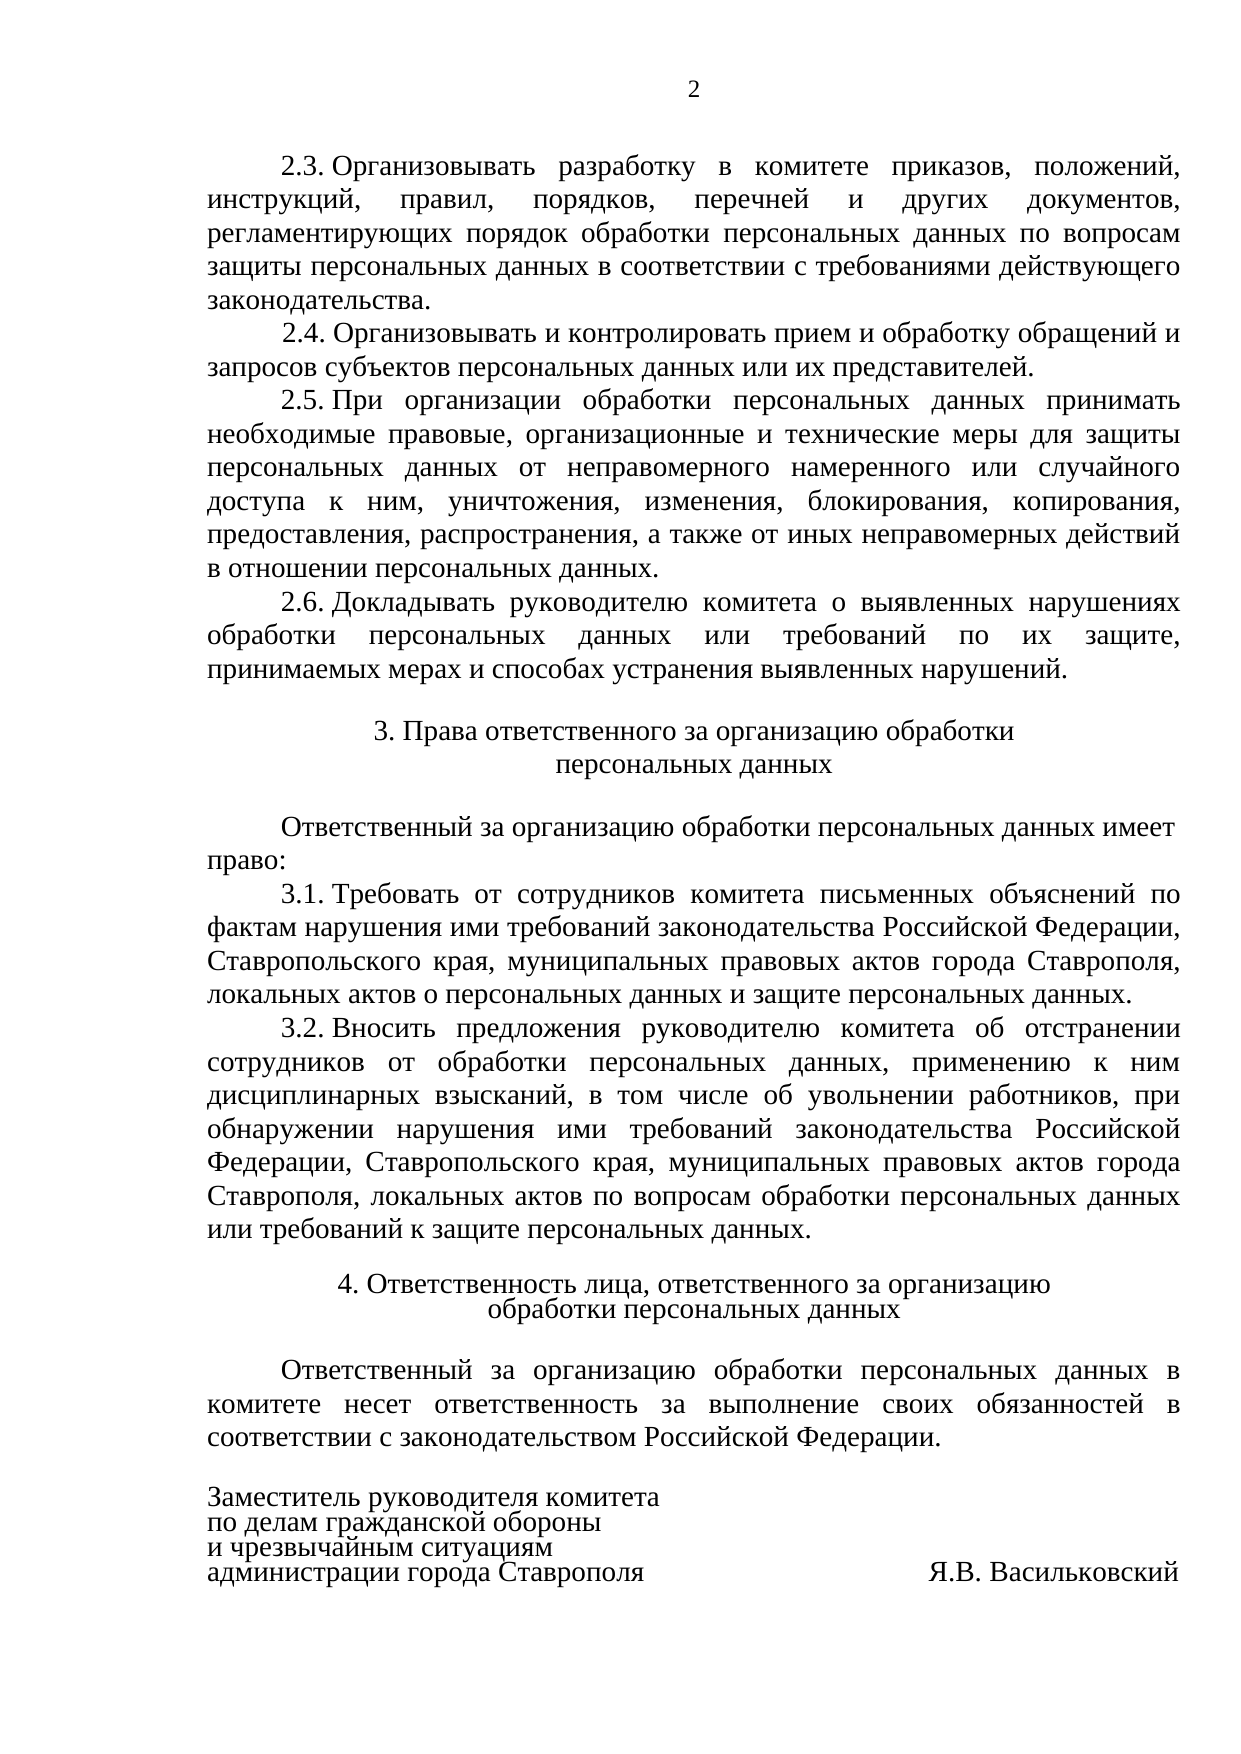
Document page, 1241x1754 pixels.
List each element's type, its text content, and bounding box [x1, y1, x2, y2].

text 3. Права ответственного за организацию обработки [207, 713, 1181, 747]
text Заместитель руководителя комитета [207, 1487, 1181, 1512]
text Ответственный за организацию обработки персональных данных в комитете несет ответственность за выполнение своих обязанностей в соответствии с законодательством Российской Федерации. [207, 1352, 1181, 1453]
text персональных данных [207, 747, 1181, 780]
text по делам гражданской обороны [207, 1512, 1181, 1537]
text 2.5. При организации обработки персональных данных принимать необходимые правовые, организационные и технические меры для защиты персональных данных от неправомерного намеренного или случайного доступа к ним, уничтожения, изменения, блокирования, копирования, предоставления, распространения, а также от иных неправомерных действий в отношении персональных данных. [207, 382, 1181, 584]
text администрации города Ставрополя Я.В. Васильковский [207, 1562, 1181, 1587]
text обработки персональных данных [207, 1299, 1181, 1324]
text 3.1. Требовать от сотрудников комитета письменных объяснений по фактам нарушения ими требований законодательства Российской Федерации, Ставропольского края, муниципальных правовых актов города Ставрополя, локальных актов о персональных данных и защите персональных данных. [207, 876, 1181, 1010]
text 3.2. Вносить предложения руководителю комитета об отстранении сотрудников от обработки персональных данных, применению к ним дисциплинарных взысканий, в том числе об увольнении работников, при обнаружении нарушения ими требований законодательства Российской Федерации, Ставропольского края, муниципальных правовых актов города Ставрополя, локальных актов по вопросам обработки персональных данных или требований к защите персональных данных. [207, 1010, 1181, 1245]
text 4. Ответственность лица, ответственного за организацию [207, 1274, 1181, 1299]
text 2.3. Организовывать разработку в комитете приказов, положений, инструкций, правил, порядков, перечней и других документов, регламентирующих порядок обработки персональных данных по вопросам защиты персональных данных в соответствии с требованиями действующего законодательства. [207, 148, 1181, 315]
text 2.4. Организовывать и контролировать прием и обработку обращений и запросов субъектов персональных данных или их представителей. [207, 315, 1181, 382]
text 2.6. Докладывать руководителю комитета о выявленных нарушениях обработки персональных данных или требований по их защите, принимаемых мерах и способах устранения выявленных нарушений. [207, 584, 1181, 684]
text Ответственный за организацию обработки персональных данных имеет право: [207, 809, 1181, 876]
text и чрезвычайным ситуациям [207, 1537, 1181, 1562]
